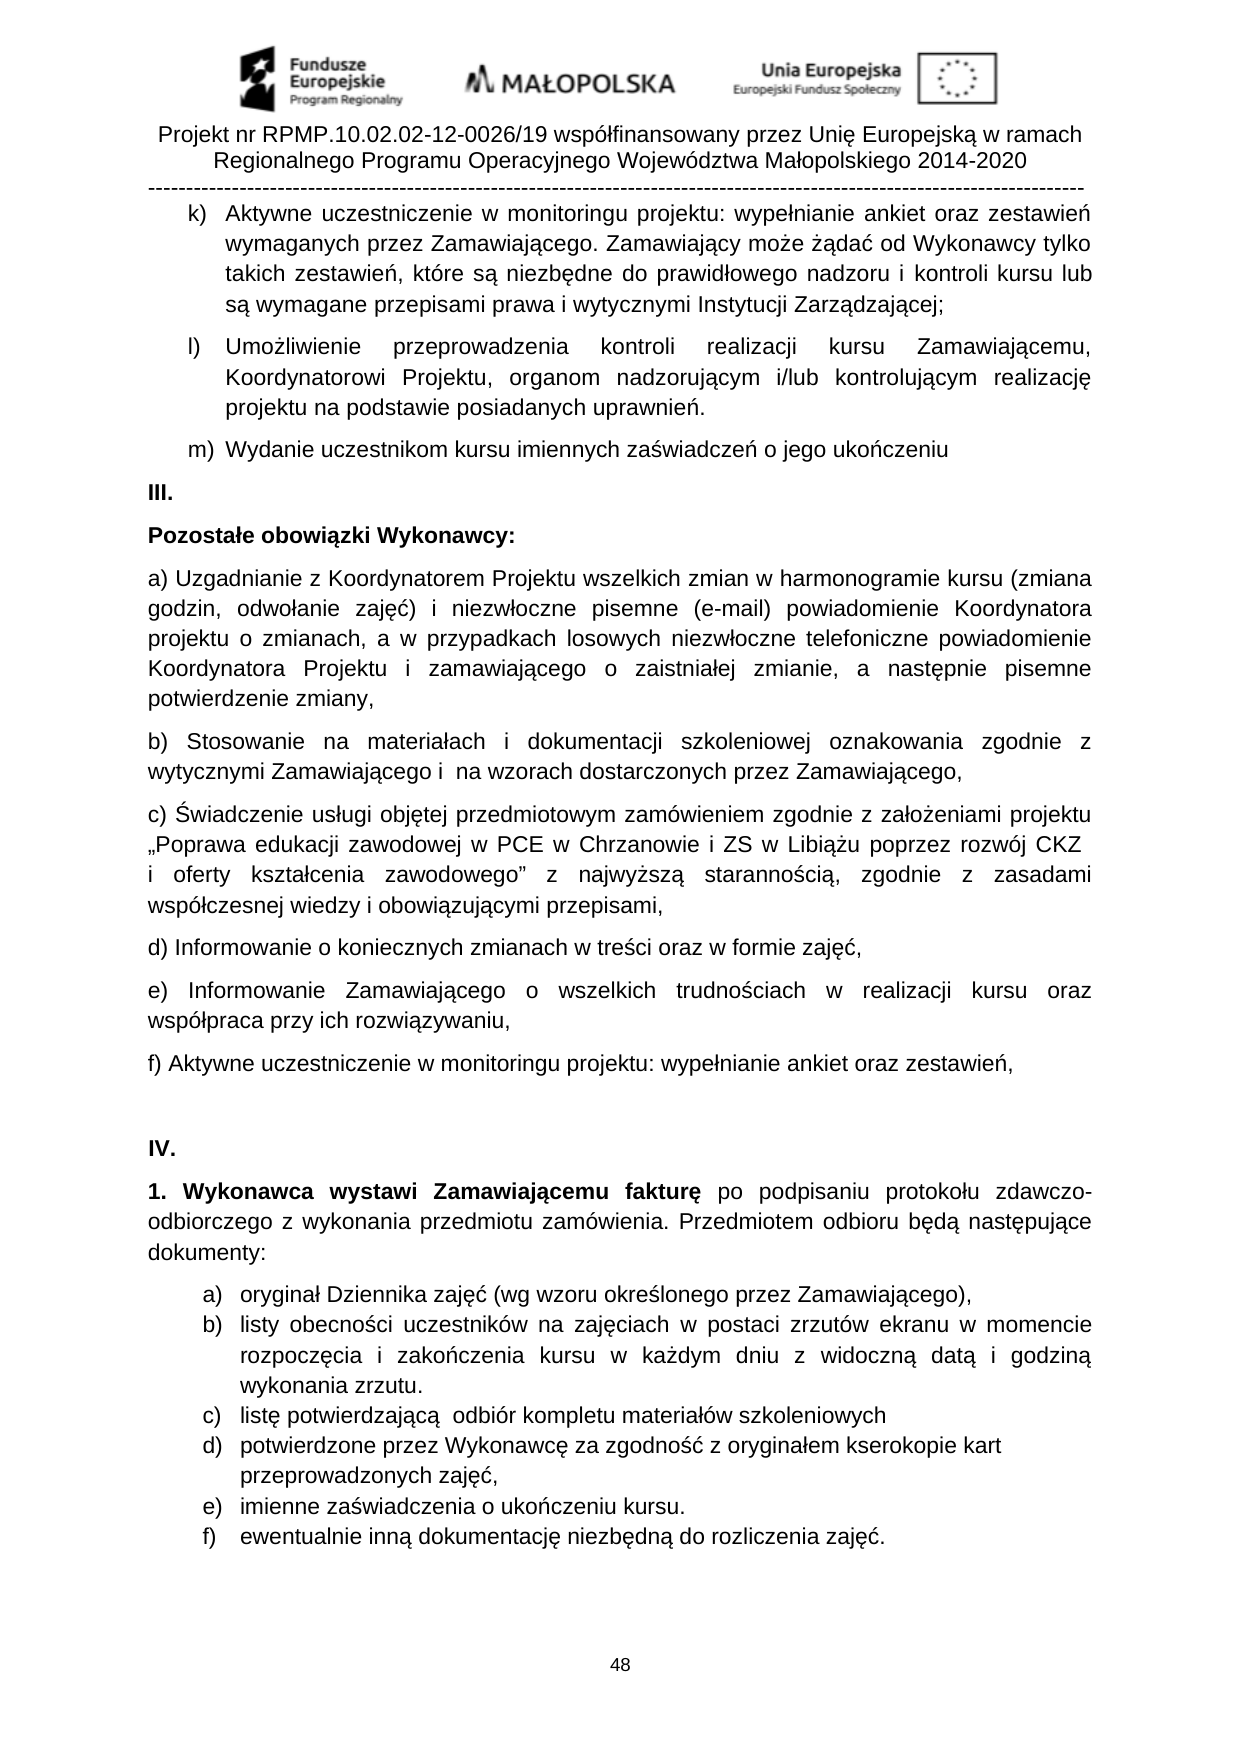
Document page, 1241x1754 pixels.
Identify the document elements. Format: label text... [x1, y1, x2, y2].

text e) Informowanie Zamawiającego o wszelkich trudnościach w realizacji kursu oraz współpraca przy ich rozwiązywaniu, [148, 977, 1092, 1033]
text III. [148, 479, 1092, 505]
list potwierdzone przez Wykonawcę za zgodność z oryginałem kserokopie kart przeprowadzonych zajęć, [202, 1432, 1092, 1489]
list listę potwierdzającą odbiór kompletu materiałów szkoleniowych [202, 1402, 1092, 1428]
list Umożliwienie przeprowadzenia kontroli realizacji kursu Zamawiającemu, Koordynatorowi Projektu, organom nadzorującym i/lub kontrolującym realizację projektu na podstawie posiadanych uprawnień. [188, 333, 1092, 420]
text d) Informowanie o koniecznych zmianach w treści oraz w formie zajęć, [148, 934, 1092, 961]
list Wydanie uczestnikom kursu imiennych zaświadczeń o jego ukończeniu [188, 436, 1092, 463]
list oryginał Dziennika zajęć (wg wzoru określonego przez Zamawiającego), [202, 1281, 1092, 1307]
text Pozostałe obowiązki Wykonawcy: [148, 522, 1092, 548]
list imienne zaświadczenia o ukończeniu kursu. [202, 1493, 1092, 1519]
text IV. [148, 1135, 1092, 1162]
list Aktywne uczestniczenie w monitoringu projektu: wypełnianie ankiet oraz zestawień wymaganych przez Zamawiającego. Zamawiający może żądać od Wykonawcy tylko takich zestawień, które są niezbędne do prawidłowego nadzoru i kontroli kursu lub są wymagane przepisami prawa i wytycznymi Instytucji Zarządzającej; [188, 200, 1092, 317]
text c) Świadczenie usługi objętej przedmiotowym zamówieniem zgodnie z założeniami projektu „Poprawa edukacji zawodowej w PCE w Chrzanowie i ZS w Libiążu poprzez rozwój CKZ i oferty kształcenia zawodowego” z najwyższą starannością, zgodnie z zasadami współczesnej wiedzy i obowiązującymi przepisami, [148, 801, 1092, 918]
list ewentualnie inną dokumentację niezbędną do rozliczenia zajęć. [202, 1523, 1092, 1549]
text f) Aktywne uczestniczenie w monitoringu projektu: wypełnianie ankiet oraz zestawień, [148, 1050, 1092, 1076]
text a) Uzgadnianie z Koordynatorem Projektu wszelkich zmian w harmonogramie kursu (zmiana godzin, odwołanie zajęć) i niezwłoczne pisemne (e-mail) powiadomienie Koordynatora projektu o zmianach, a w przypadkach losowych niezwłoczne telefoniczne powiadomienie Koordynatora Projektu i zamawiającego o zaistniałej zmianie, a następnie pisemne potwierdzenie zmiany, [148, 564, 1092, 712]
list listy obecności uczestników na zajęciach w postaci zrzutów ekranu w momencie rozpoczęcia i zakończenia kursu w każdym dniu z widoczną datą i godziną wykonania zrzutu. [202, 1311, 1092, 1398]
text b) Stosowanie na materiałach i dokumentacji szkoleniowej oznakowania zgodnie z wytycznymi Zamawiającego i na wzorach dostarczonych przez Zamawiającego, [148, 728, 1092, 784]
text 1. Wykonawca wystawi Zamawiającemu fakturę po podpisaniu protokołu zdawczo-odbiorczego z wykonania przedmiotu zamówienia. Przedmiotem odbioru będą następujące dokumenty: [148, 1178, 1092, 1265]
picture [225, 44, 1015, 121]
